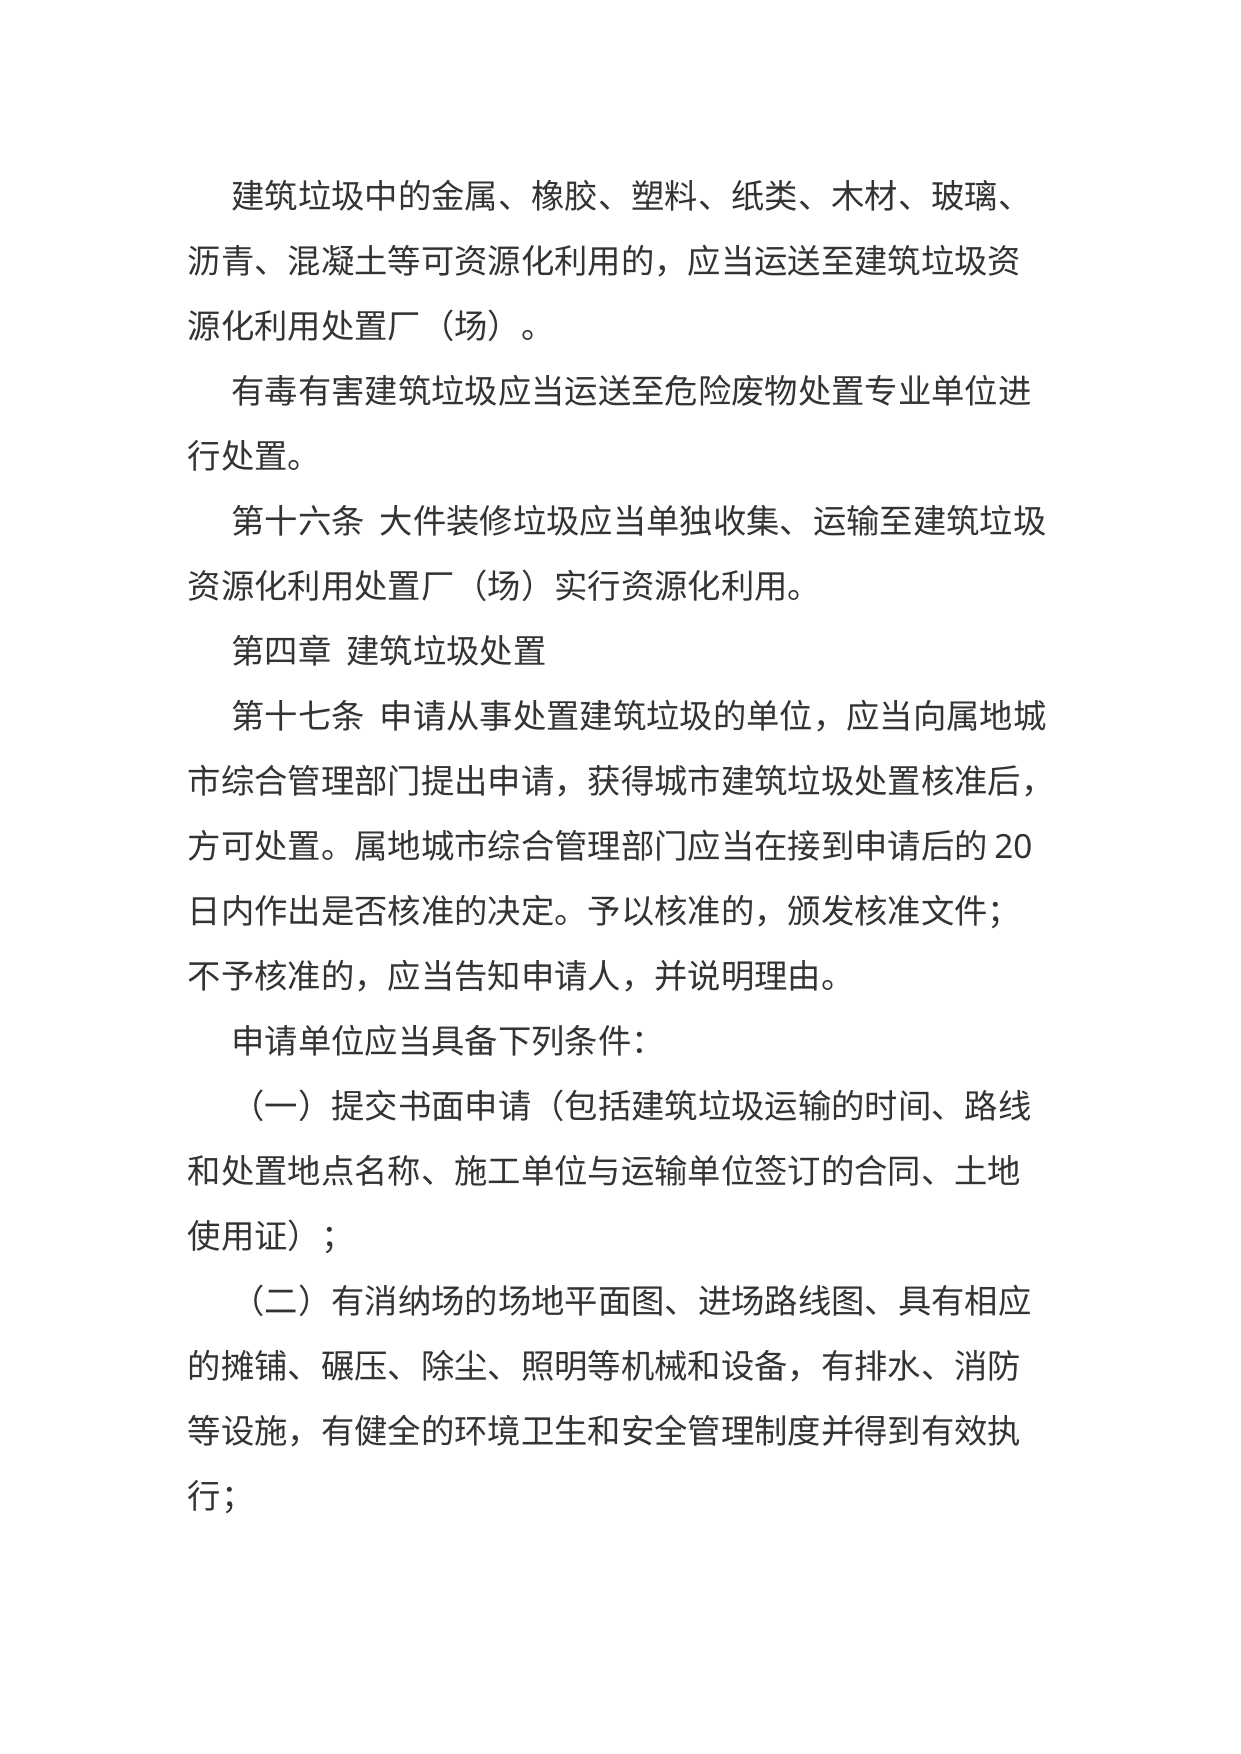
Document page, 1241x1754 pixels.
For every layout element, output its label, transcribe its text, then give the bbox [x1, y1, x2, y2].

text 建筑垃圾中的金属、橡胶、塑料、纸类、木材、玻璃、沥青、混凝土等可资源化利用的，应当运送至建筑垃圾资源化利用处置厂（场）。 [187, 162, 1053, 357]
text 第十七条 申请从事处置建筑垃圾的单位，应当向属地城市综合管理部门提出申请，获得城市建筑垃圾处置核准后，方可处置。属地城市综合管理部门应当在接到申请后的20日内作出是否核准的决定。予以核准的，颁发核准文件；不予核准的，应当告知申请人，并说明理由。 [187, 682, 1053, 1007]
text （二）有消纳场的场地平面图、进场路线图、具有相应的摊铺、碾压、除尘、照明等机械和设备，有排水、消防等设施，有健全的环境卫生和安全管理制度并得到有效执行； [187, 1267, 1053, 1527]
text 第四章 建筑垃圾处置 [187, 617, 1053, 682]
text 有毒有害建筑垃圾应当运送至危险废物处置专业单位进行处置。 [187, 357, 1053, 487]
text （一）提交书面申请（包括建筑垃圾运输的时间、路线和处置地点名称、施工单位与运输单位签订的合同、土地使用证）； [187, 1072, 1053, 1267]
text 第十六条 大件装修垃圾应当单独收集、运输至建筑垃圾资源化利用处置厂（场）实行资源化利用。 [187, 487, 1053, 617]
text 申请单位应当具备下列条件： [187, 1007, 1053, 1072]
